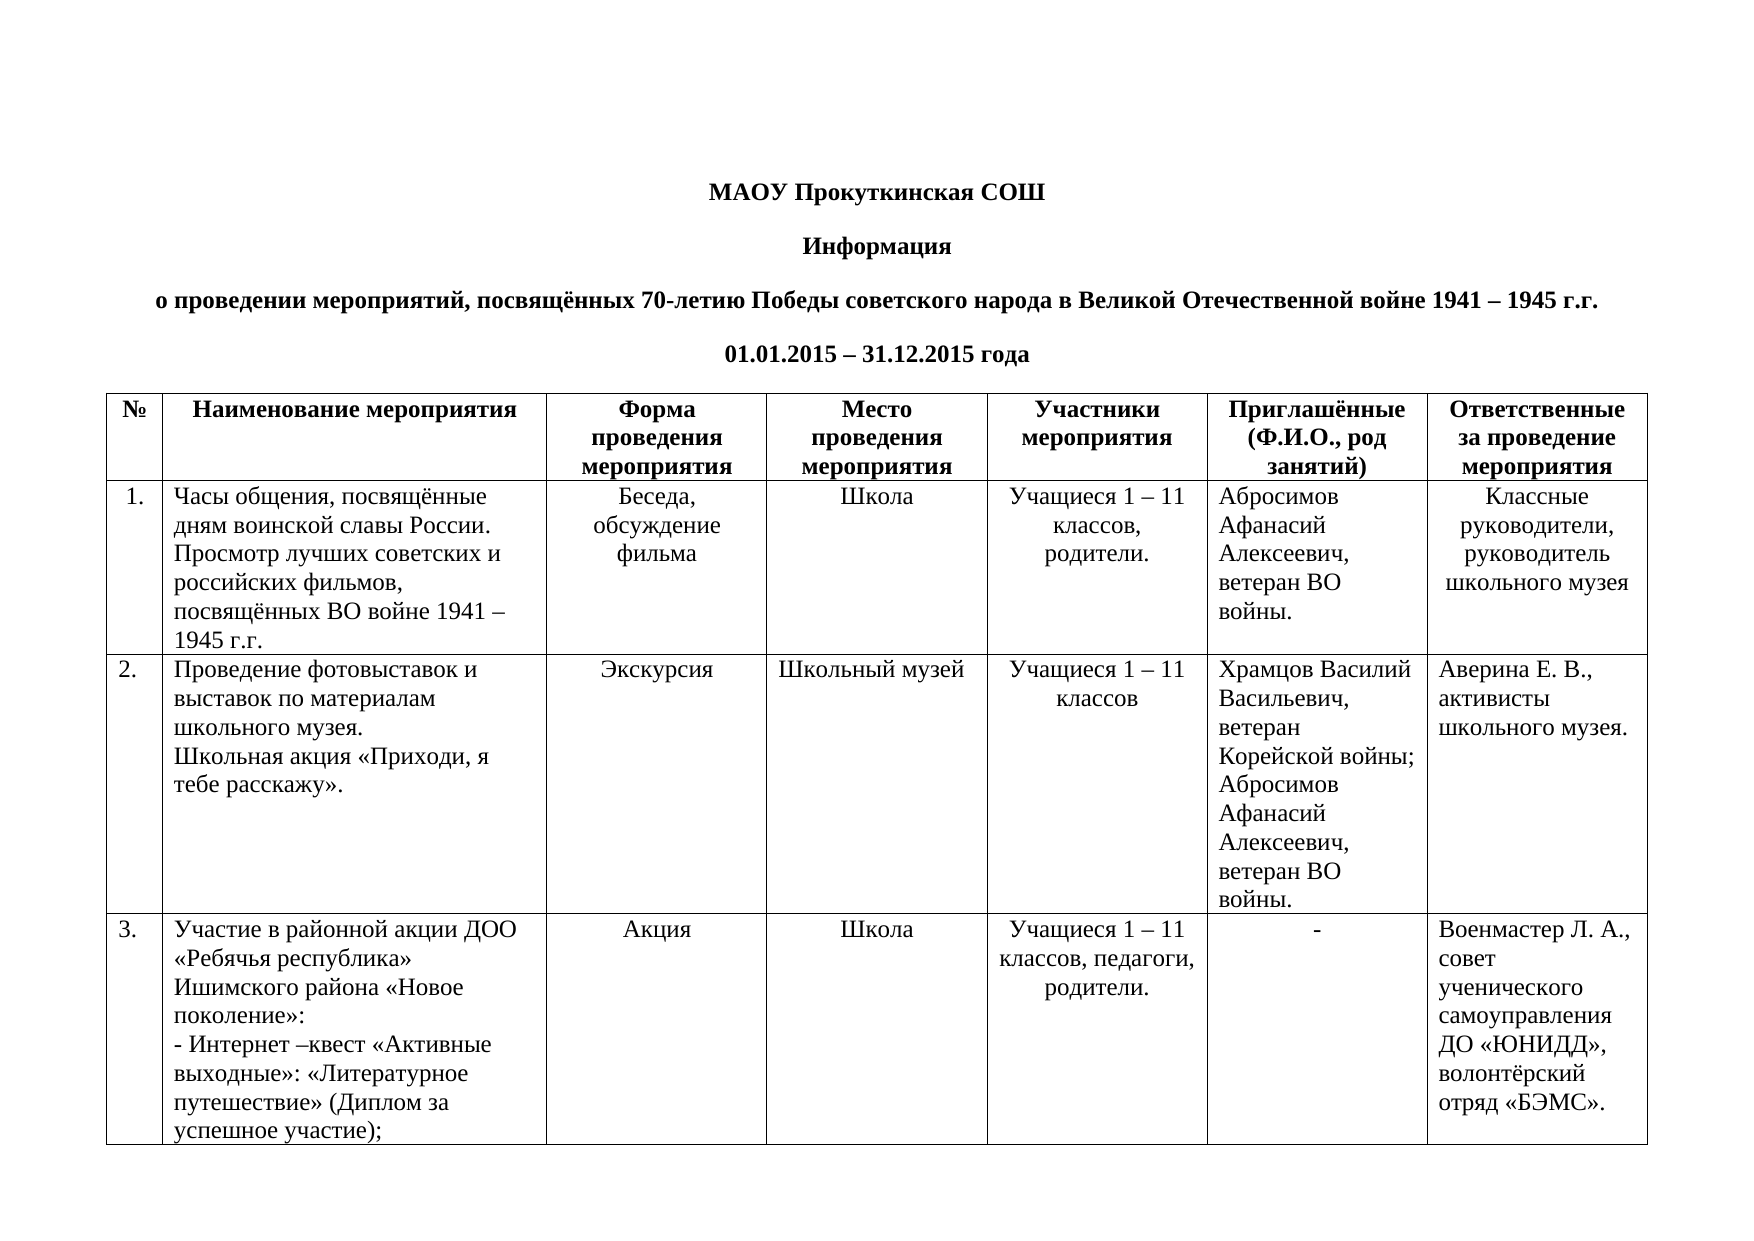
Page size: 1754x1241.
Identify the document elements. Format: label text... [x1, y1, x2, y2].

table_cell Экскурсия [547, 655, 766, 913]
text о проведении мероприятий, посвящённых 70-летию Победы советского народа в Великой Отечественной войне 1941 – 1945 г.г. [118, 285, 1636, 314]
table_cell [163, 914, 546, 1144]
table_cell Беседа, обсуждение фильма [547, 481, 766, 653]
table_cell Учащиеся 1 – 11 классов [988, 655, 1207, 913]
table_cell Проведение фотовыставок и выставок по материалам школьного музея. Школьная акция «Приходи, я тебе расскажу». [163, 655, 546, 913]
table_cell Абросимов Афанасий Алексеевич, ветеран ВО войны. [1208, 481, 1427, 653]
table_header Ответственные за проведение мероприятия [1428, 394, 1647, 480]
table_cell Школа [767, 914, 987, 1144]
text 01.01.2015 – 31.12.2015 года [118, 339, 1636, 367]
table_cell Акция [547, 914, 766, 1144]
table_cell Классные руководители, руководитель школьного музея [1428, 481, 1647, 653]
table_cell Часы общения, посвящённые дням воинской славы России. Просмотр лучших советских и российских фильмов, посвящённых ВО войне 1941 – 1945 г.г. [163, 481, 546, 653]
table_cell 3. [107, 914, 162, 1144]
text МАОУ Прокуткинская СОШ [118, 177, 1636, 206]
table_cell - [1208, 914, 1427, 1144]
table_header № [107, 394, 162, 480]
table_header Место проведения мероприятия [767, 394, 987, 480]
table_header Форма проведения мероприятия [547, 394, 766, 480]
table_cell Аверина Е. В., активисты школьного музея. [1428, 655, 1647, 913]
table_cell Школа [767, 481, 987, 653]
table_header Наименование мероприятия [163, 394, 546, 480]
table_cell Храмцов Василий Васильевич, ветеран Корейской войны; Абросимов Афанасий Алексеевич, ветеран ВО войны. [1208, 655, 1427, 913]
table_cell 1. [107, 481, 162, 653]
table_cell Учащиеся 1 – 11 классов, родители. [988, 481, 1207, 653]
table_header Участники мероприятия [988, 394, 1207, 480]
table_header Приглашённые (Ф.И.О., род занятий) [1208, 394, 1427, 480]
table_cell Школьный музей [767, 655, 987, 913]
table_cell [1428, 914, 1647, 1144]
table_cell 2. [107, 655, 162, 913]
text Информация [118, 231, 1636, 260]
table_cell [988, 914, 1207, 1144]
